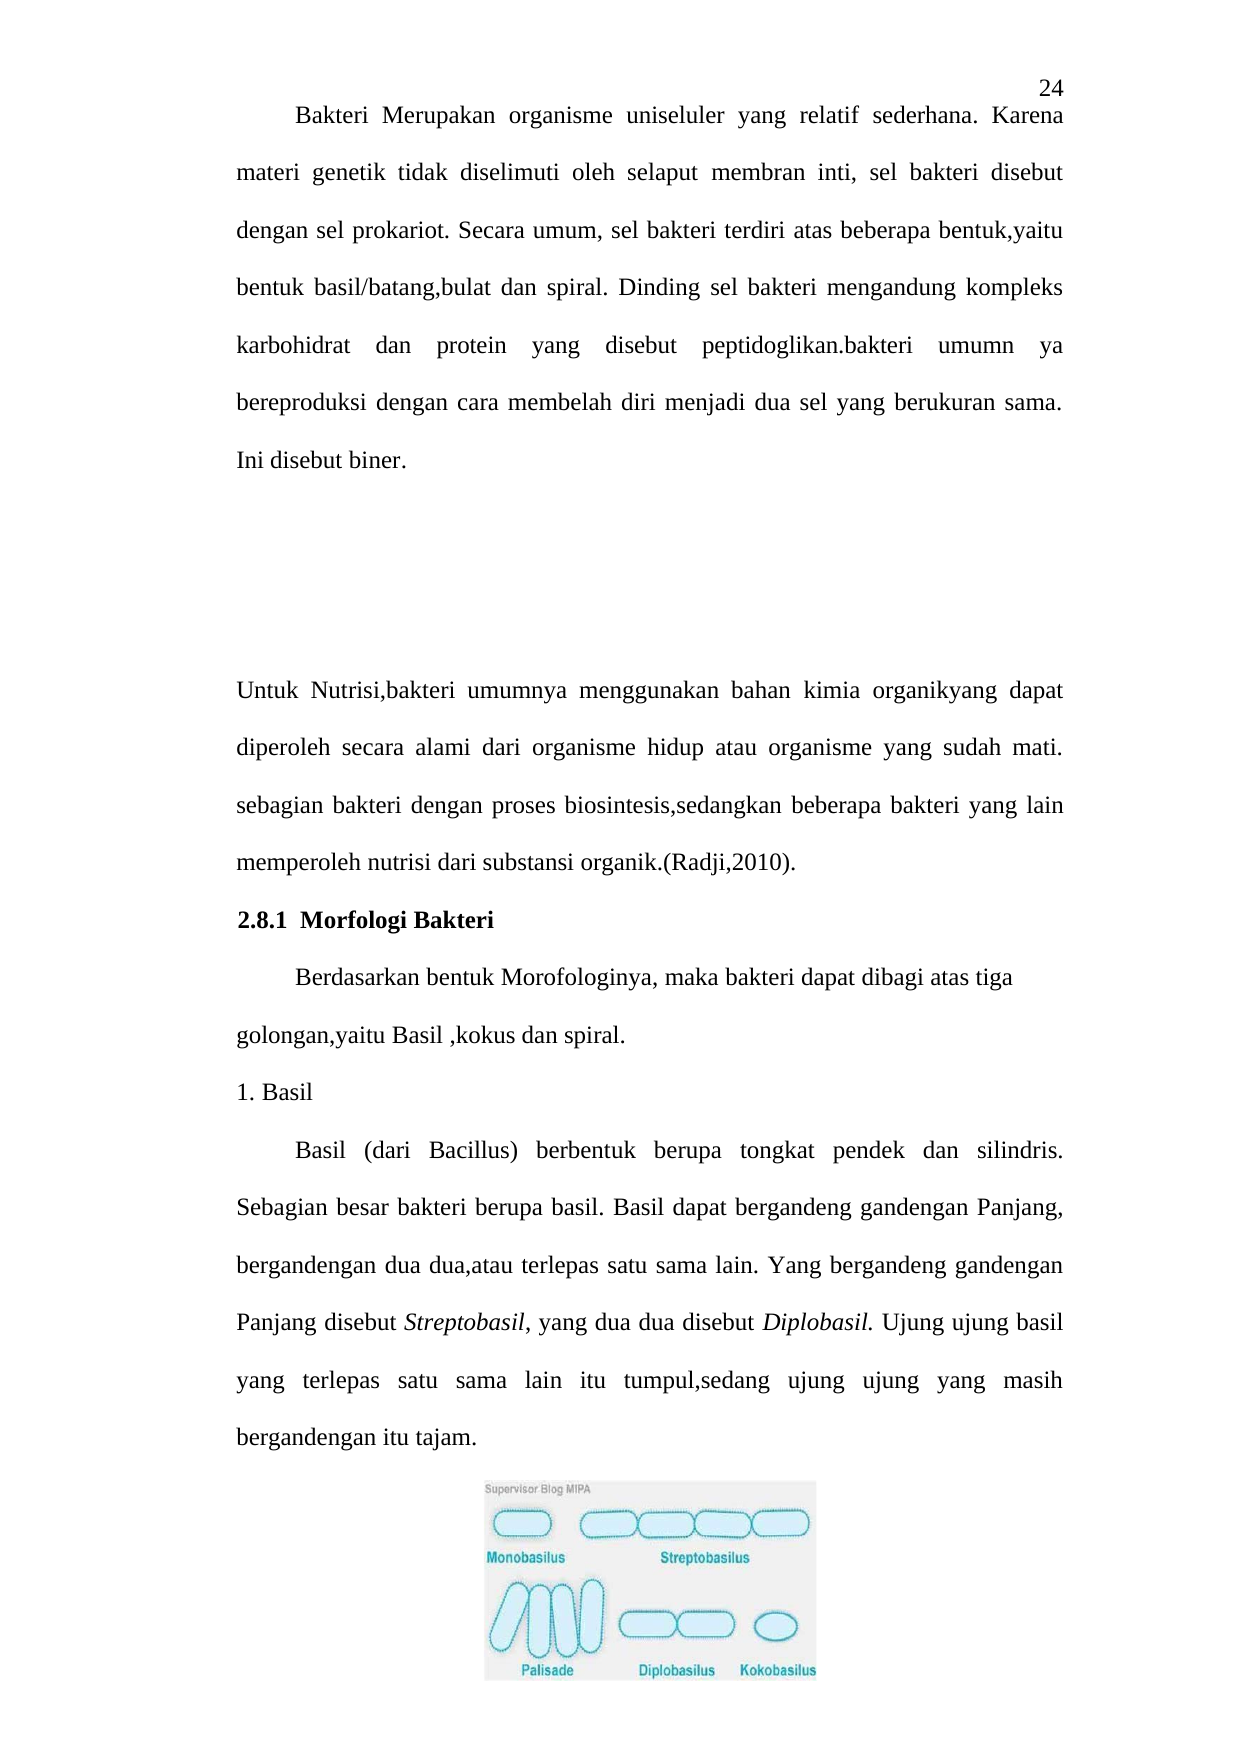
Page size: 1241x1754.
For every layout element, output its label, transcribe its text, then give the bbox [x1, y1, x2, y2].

text Basil (dari Bacillus) berbentuk berupa tongkat pendek dan silindris. Sebagian besar bakteri berupa basil. Basil dapat bergandeng gandengan Panjang, bergandengan dua dua,atau terlepas satu sama lain. Yang bergandeng gandengan Panjang disebut Streptobasil, yang dua dua disebut Diplobasil. Ujung ujung basil yang terlepas satu sama lain itu tumpul,sedang ujung ujung yang masih bergandengan itu tajam. [236, 1135, 1063, 1451]
text Berdasarkan bentuk Morofologinya, maka bakteri dapat dibagi atas tiga golongan,yaitu Basil ,kokus dan spiral. [236, 962, 1153, 1048]
subtitle 2.8.1 Morfologi Bakteri [175, 905, 1153, 934]
text Untuk Nutrisi,bakteri umumnya menggunakan bahan kimia organikyang dapat diperoleh secara alami dari organisme hidup atau organisme yang sudah mati. sebagian bakteri dengan proses biosintesis,sedangkan beberapa bakteri yang lain memperoleh nutrisi dari substansi organik.(Radji,2010). [236, 675, 1063, 876]
picture [483, 1480, 817, 1681]
list Basil [236, 1077, 1153, 1106]
text Bakteri Merupakan organisme uniseluler yang relatif sederhana. Karena materi genetik tidak diselimuti oleh selaput membran inti, sel bakteri disebut dengan sel prokariot. Secara umum, sel bakteri terdiri atas beberapa bentuk,yaitu bentuk basil/batang,bulat dan spiral. Dinding sel bakteri mengandung kompleks karbohidrat dan protein yang disebut peptidoglikan.bakteri umumn ya bereproduksi dengan cara membelah diri menjadi dua sel yang berukuran sama. Ini disebut biner. [236, 100, 1063, 474]
